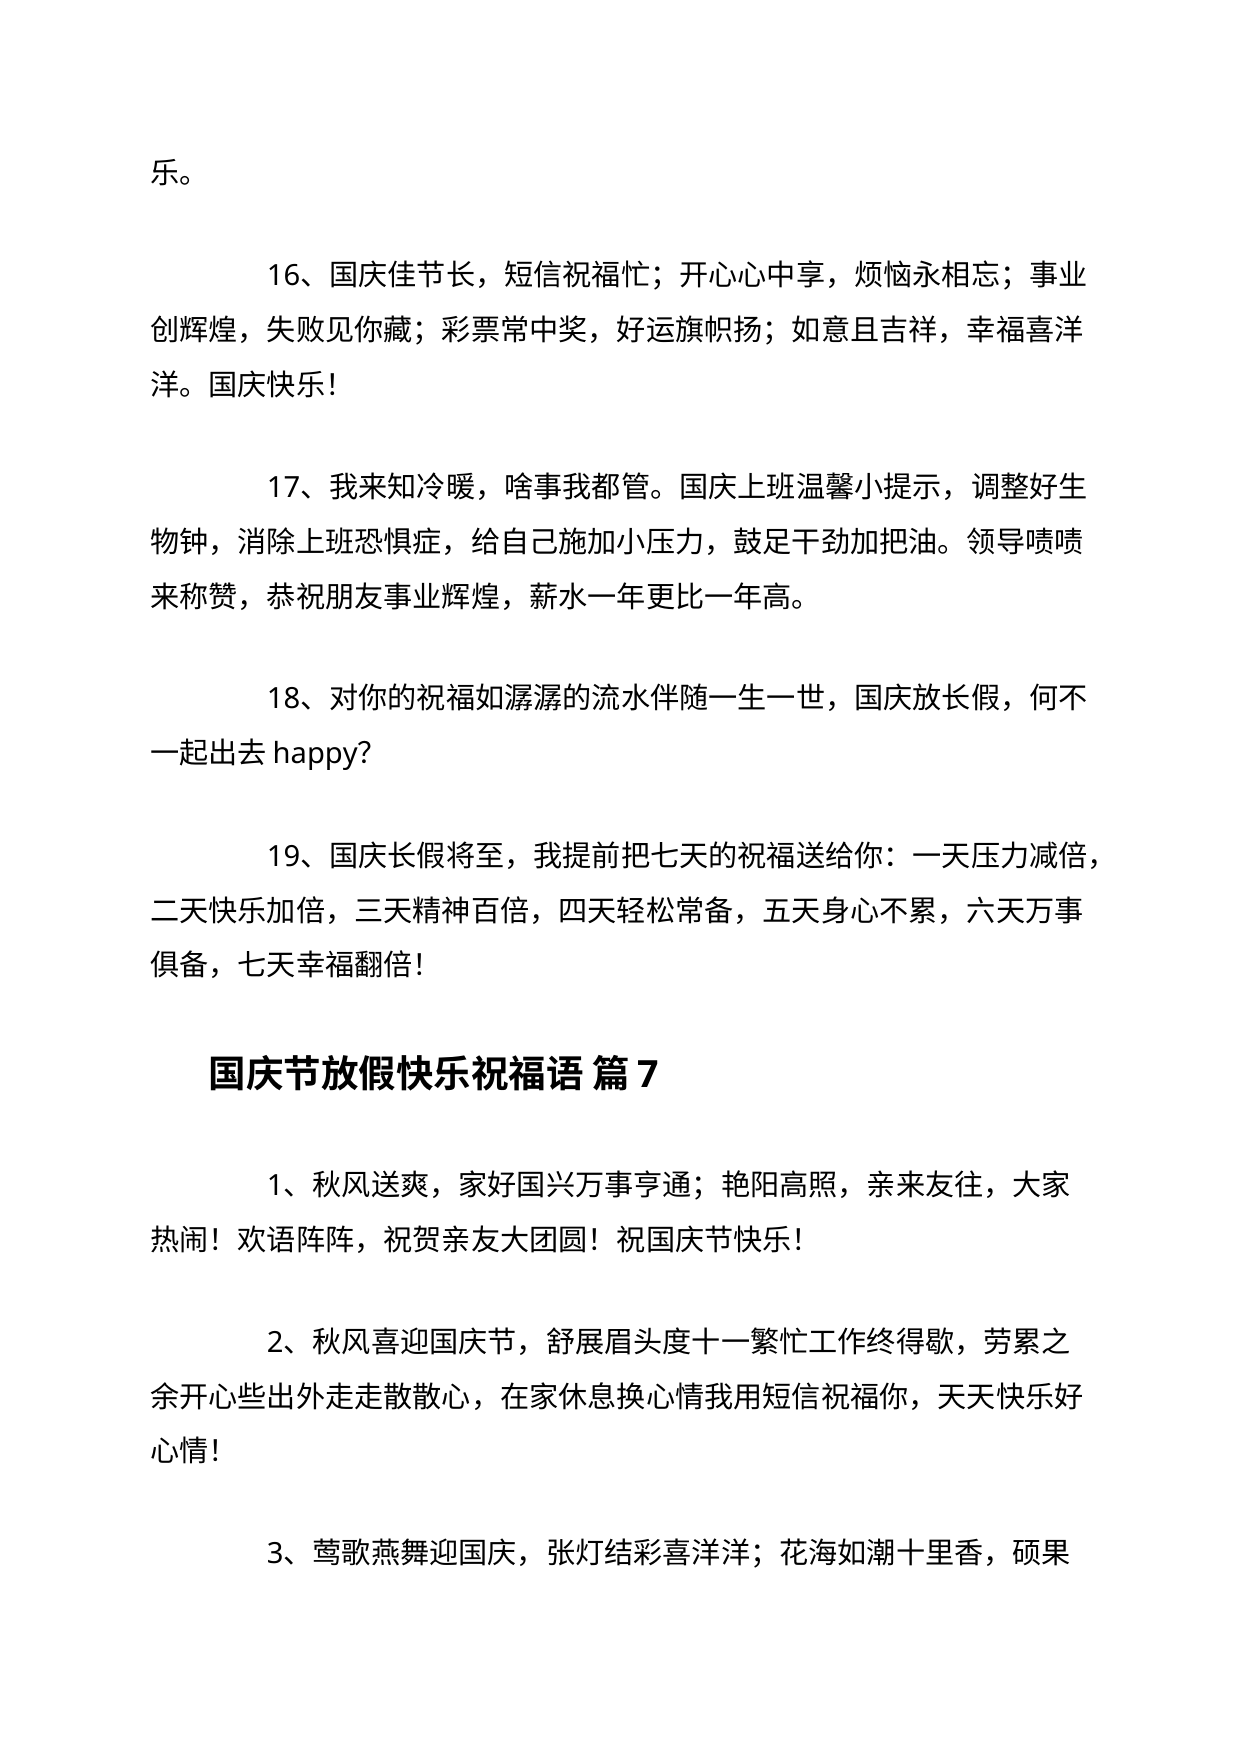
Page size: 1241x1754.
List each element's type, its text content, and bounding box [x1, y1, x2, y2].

text 17、我来知冷暖，啥事我都管。国庆上班温馨小提示，调整好生物钟，消除上班恐惧症，给自己施加小压力，鼓足干劲加把油。领导啧啧来称赞，恭祝朋友事业辉煌，薪水一年更比一年高。 [150, 463, 1090, 616]
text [150, 1530, 1090, 1572]
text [150, 150, 1090, 192]
text 19、国庆长假将至，我提前把七天的祝福送给你：一天压力减倍，二天快乐加倍，三天精神百倍，四天轻松常备，五天身心不累，六天万事俱备，七天幸福翻倍！ [150, 832, 1090, 984]
text 国庆节放假快乐祝福语 篇7 [150, 1044, 1090, 1098]
text 2、秋风喜迎国庆节，舒展眉头度十一繁忙工作终得歇，劳累之余开心些出外走走散散心，在家休息换心情我用短信祝福你，天天快乐好心情！ [150, 1318, 1090, 1470]
text 1、秋风送爽，家好国兴万事亨通；艳阳高照，亲来友往，大家热闹！欢语阵阵，祝贺亲友大团圆！祝国庆节快乐！ [150, 1161, 1090, 1259]
text 18、对你的祝福如潺潺的流水伴随一生一世，国庆放长假，何不一起出去happy？ [150, 675, 1090, 772]
text 16、国庆佳节长，短信祝福忙；开心心中享，烦恼永相忘；事业创辉煌，失败见你藏；彩票常中奖，好运旗帜扬；如意且吉祥，幸福喜洋洋。国庆快乐！ [150, 252, 1090, 404]
